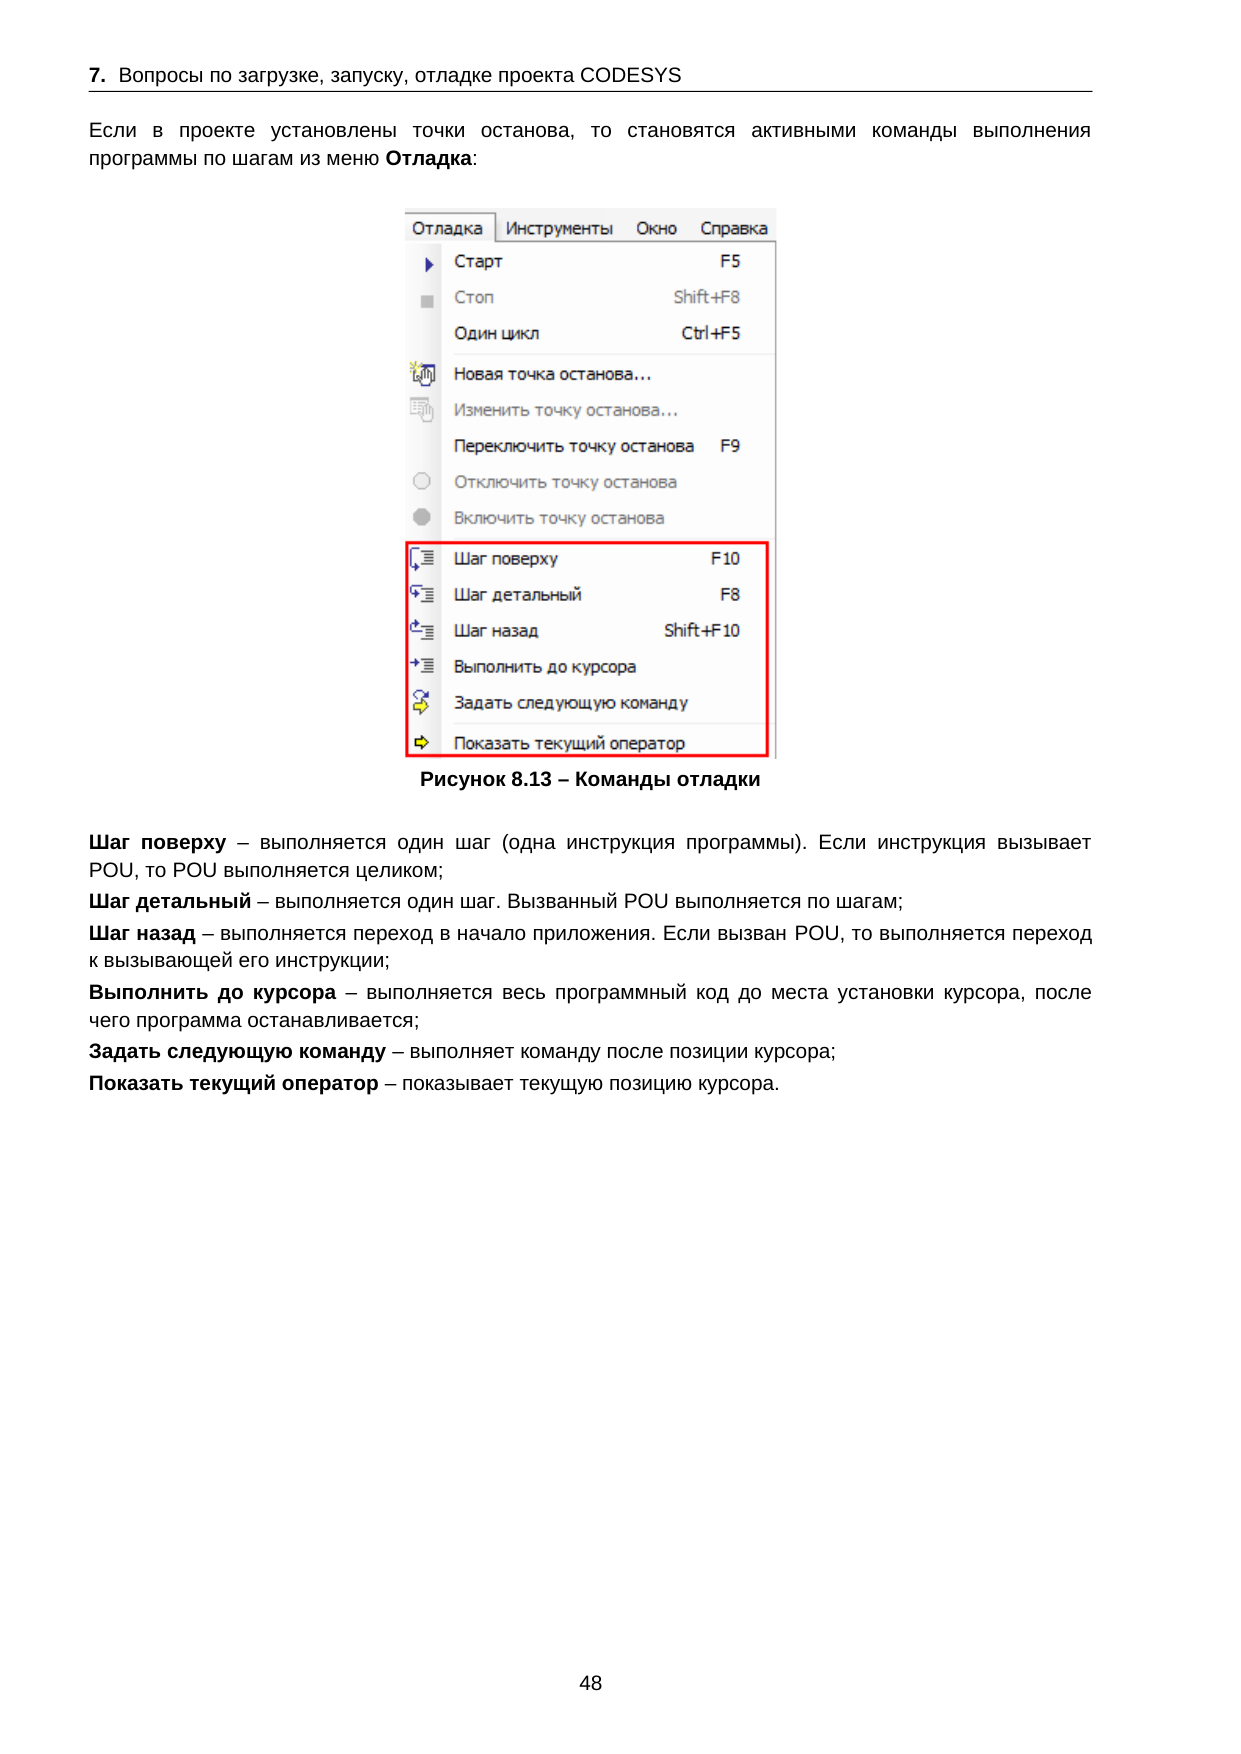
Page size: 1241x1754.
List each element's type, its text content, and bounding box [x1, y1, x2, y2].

text Задать следующую команду – выполняет команду после позиции курсора; [89, 1039, 1092, 1063]
picture [404, 208, 777, 759]
text Выполнить до курсора – выполняется весь программный код до места установки курсора, после чего программа останавливается; [89, 980, 1092, 1031]
text Показать текущий оператор – показывает текущую позицию курсора. [89, 1071, 1092, 1095]
text Если в проекте установлены точки останова, то становятся активными команды выполнения программы по шагам из меню Отладка: [89, 118, 1092, 169]
text Шаг поверху – выполняется один шаг (одна инструкция программы). Если инструкция вызывает POU, то POU выполняется целиком; [89, 830, 1092, 881]
title Рисунок 8.13 – Команды отладки [89, 767, 1092, 791]
text Шаг назад – выполняется переход в начало приложения. Если вызван POU, то выполняется переход к вызывающей его инструкции; [89, 921, 1092, 972]
text Шаг детальный – выполняется один шаг. Вызванный POU выполняется по шагам; [89, 889, 1092, 913]
